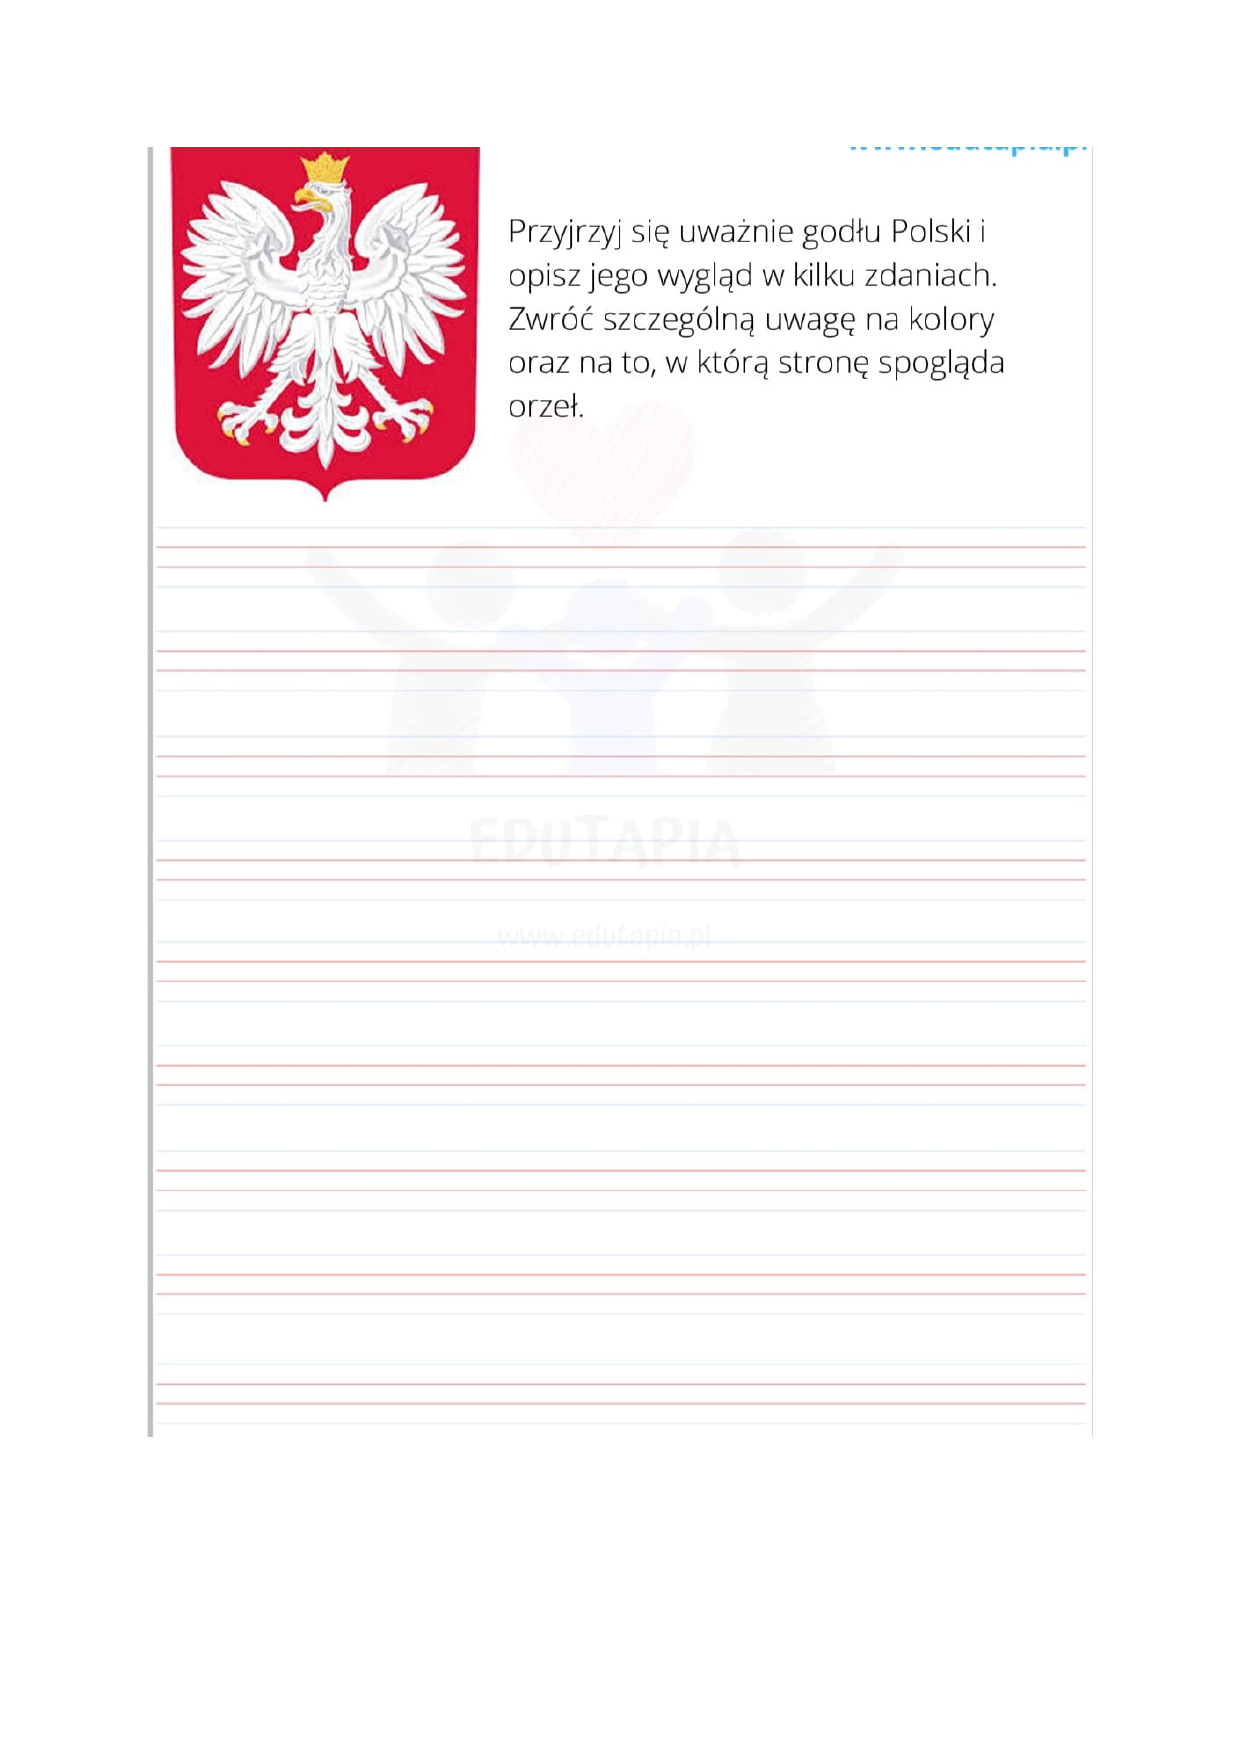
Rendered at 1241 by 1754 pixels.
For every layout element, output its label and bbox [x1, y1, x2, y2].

picture [147, 147, 1093, 1437]
